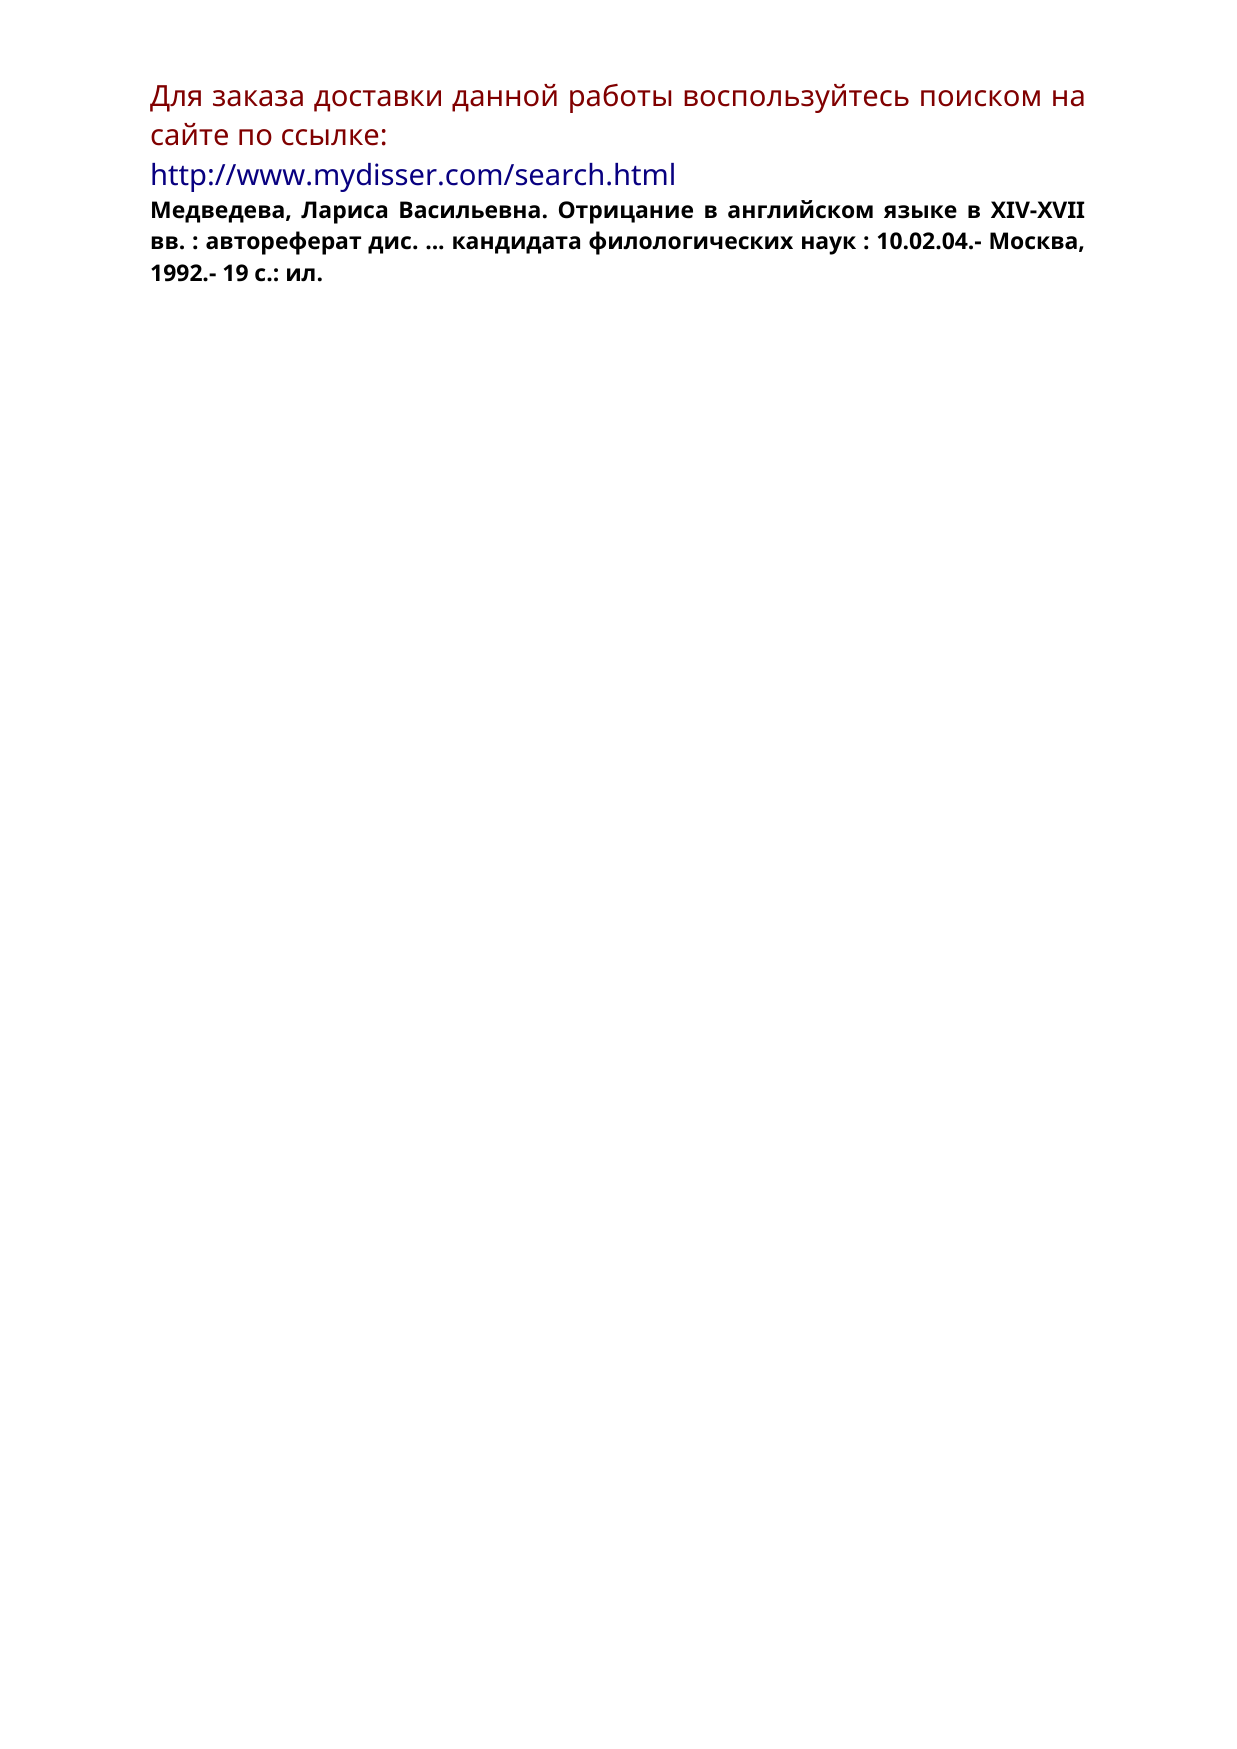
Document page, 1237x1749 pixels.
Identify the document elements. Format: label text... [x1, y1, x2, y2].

text Медведева, Лариса Васильевна. Отрицание в английском языке в XIV-XVII вв. : автореферат дис. ... кандидата филологических наук : 10.02.04.- Москва, 1992.- 19 с.: ил. [150, 194, 1086, 288]
